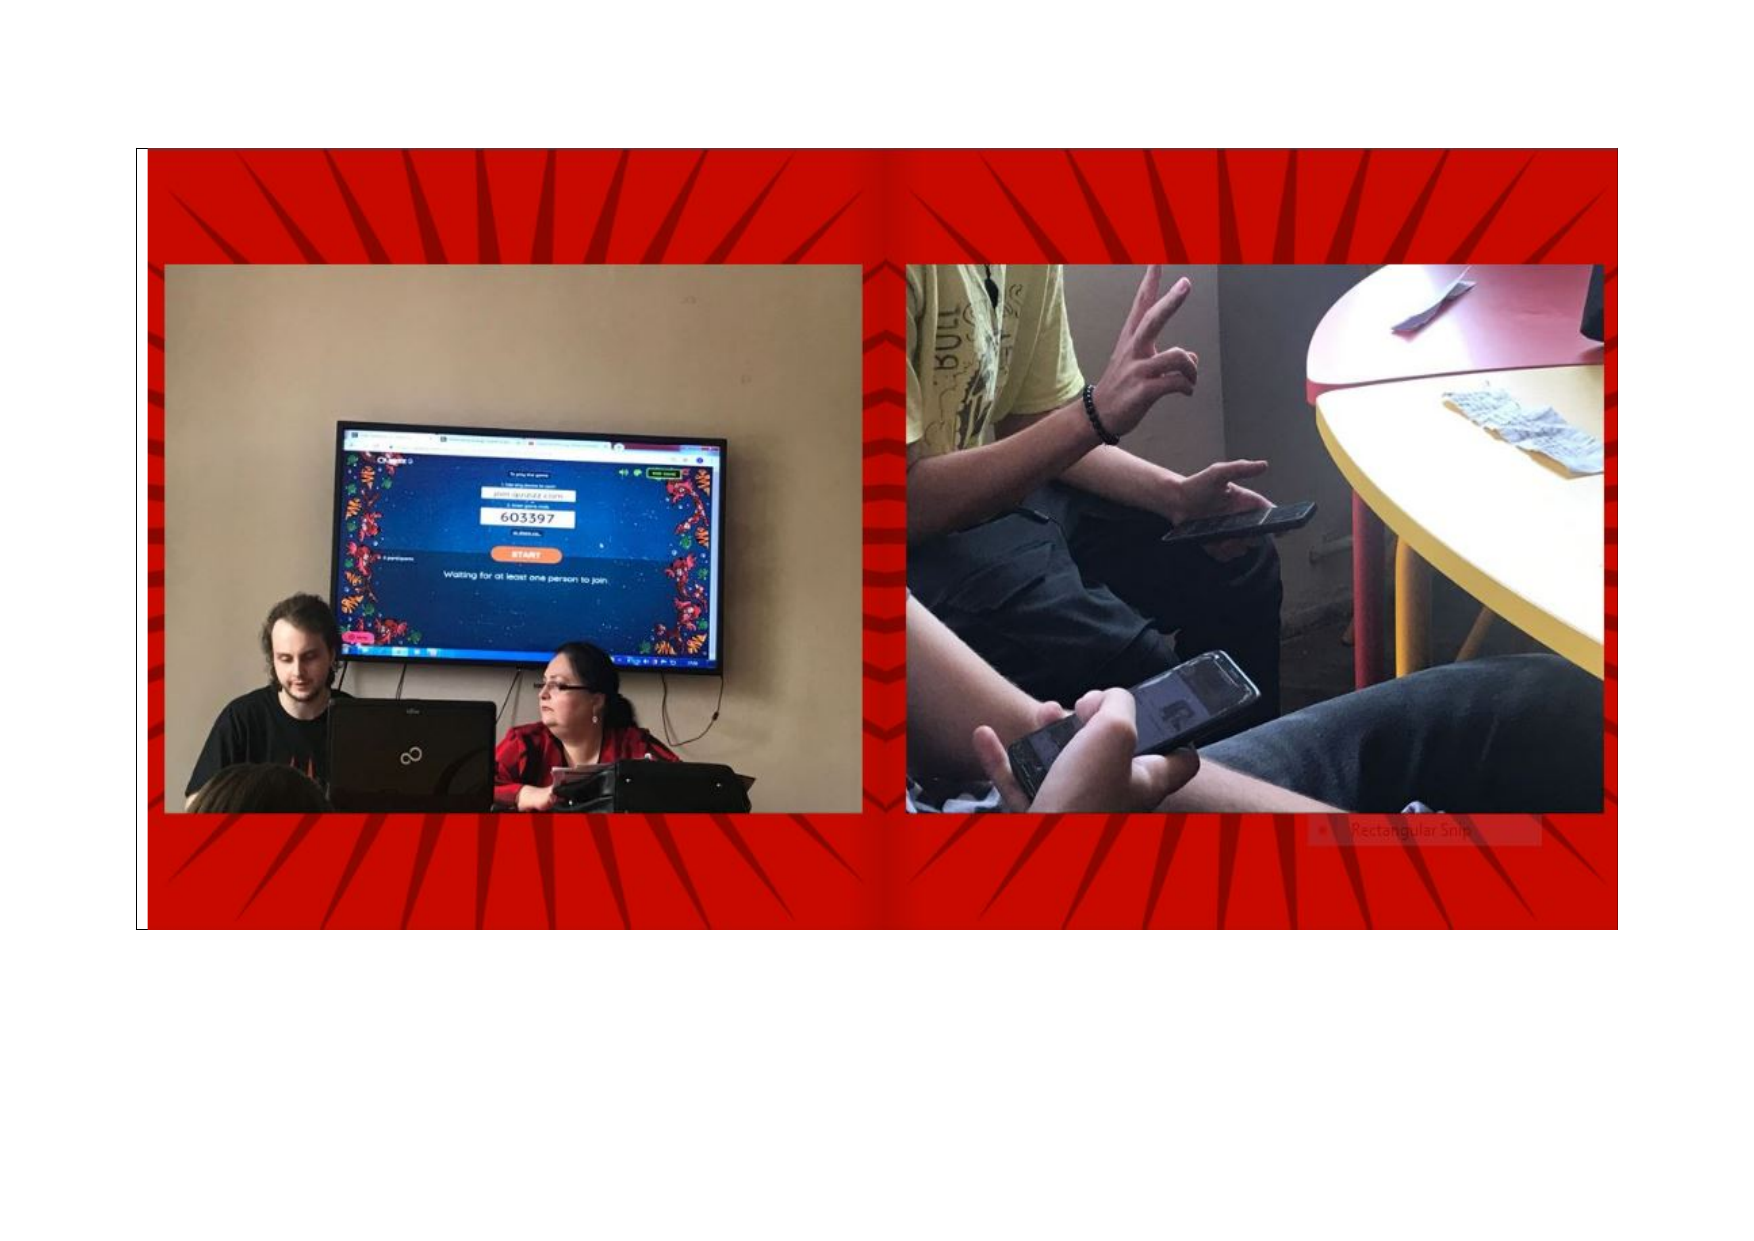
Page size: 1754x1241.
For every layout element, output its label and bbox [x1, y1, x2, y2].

table_cell [137, 149, 147, 929]
picture [147, 148, 1618, 930]
